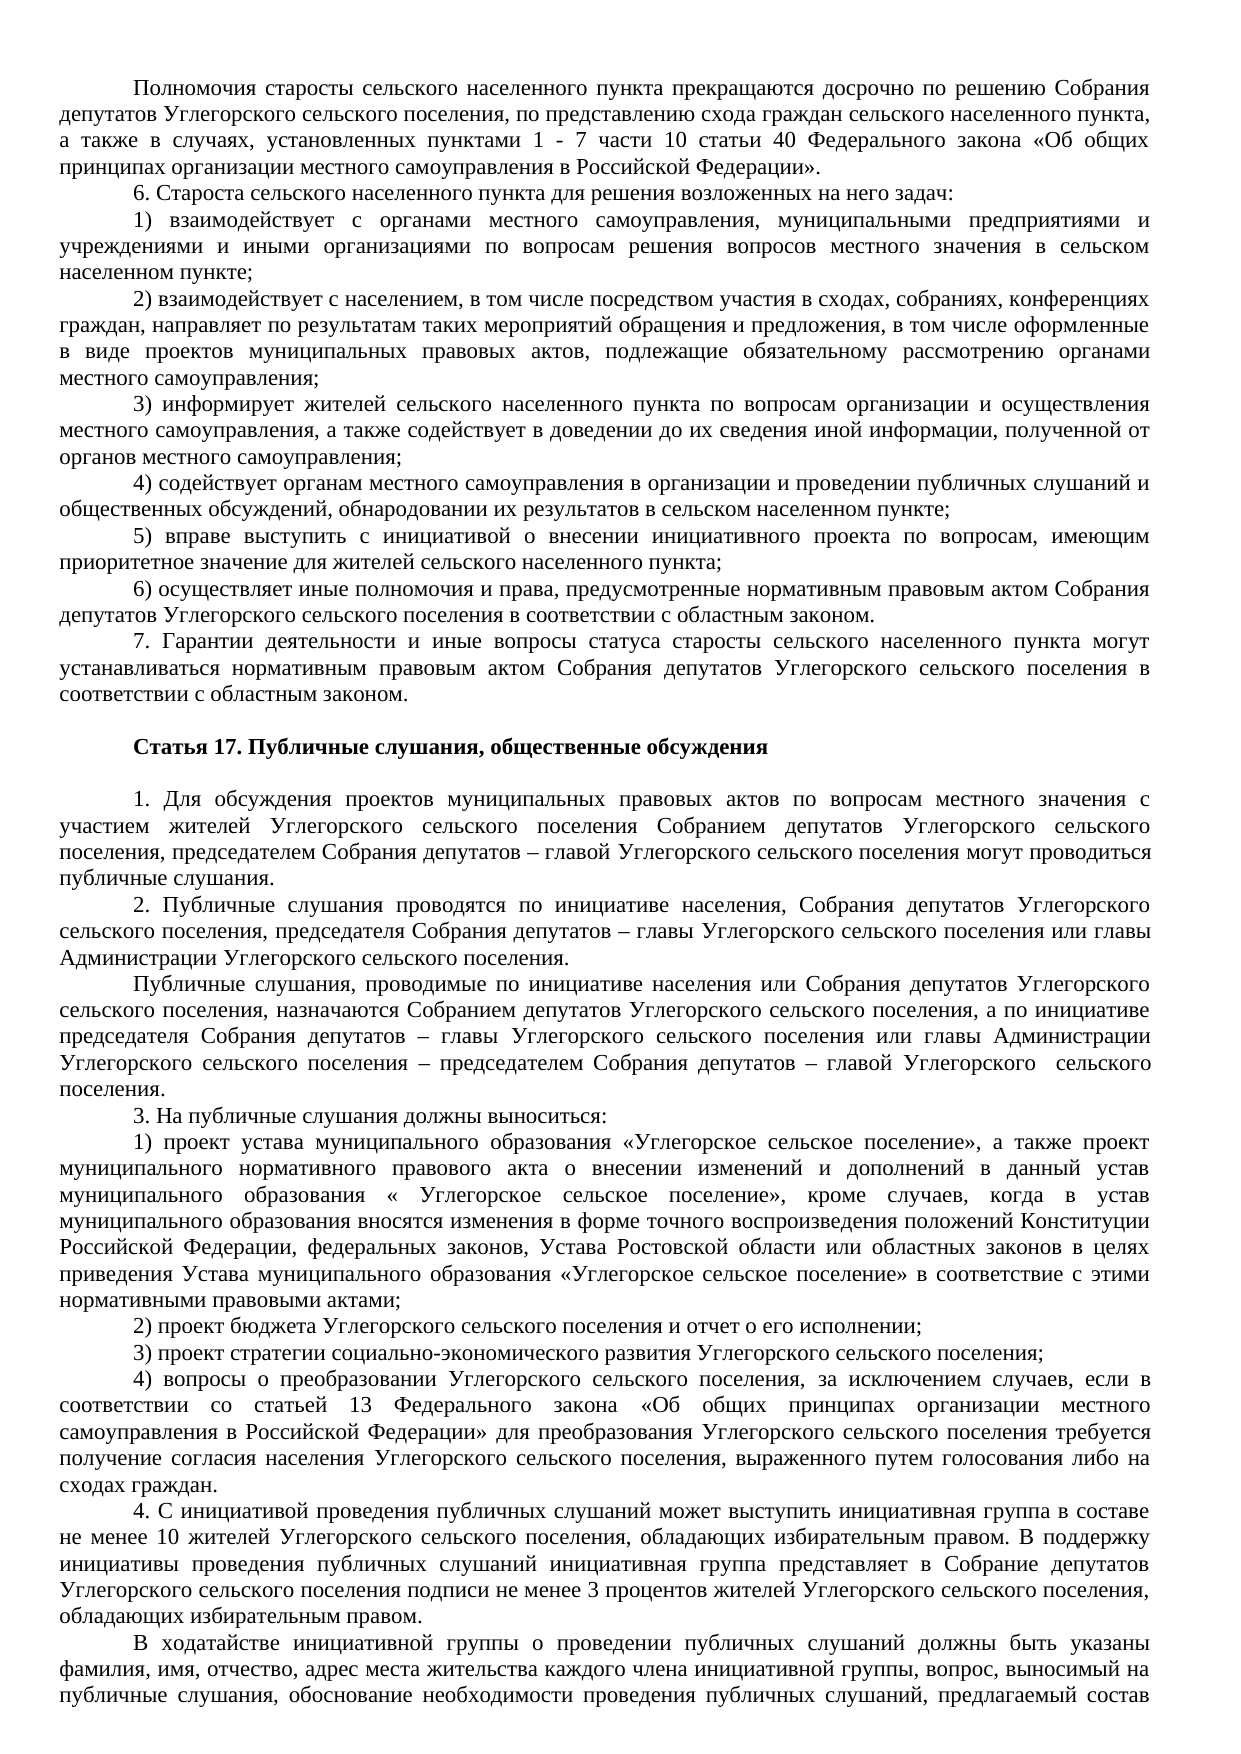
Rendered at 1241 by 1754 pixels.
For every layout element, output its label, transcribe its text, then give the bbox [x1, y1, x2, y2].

text 7. Гарантии деятельности и иные вопросы статуса старосты сельского населенного пункта могут устанавливаться нормативным правовым актом Собрания депутатов Углегорского сельского поселения в соответствии с областным законом. [59, 627, 1152, 706]
text 3. На публичные слушания должны выноситься: [59, 1102, 1152, 1128]
text Полномочия старосты сельского населенного пункта прекращаются досрочно по решению Собрания депутатов Углегорского сельского поселения, по представлению схода граждан сельского населенного пункта, а также в случаях, установленных пунктами 1 - 7 части 10 статьи 40 Федерального закона «Об общих принципах организации местного самоуправления в Российской Федерации». [59, 74, 1152, 179]
text 3) информирует жителей сельского населенного пункта по вопросам организации и осуществления местного самоуправления, а также содействует в доведении до их сведения иной информации, полученной от органов местного самоуправления; [59, 390, 1152, 469]
text 2) проект бюджета Углегорского сельского поселения и отчет о его исполнении; [59, 1312, 1152, 1339]
text 6) осуществляет иные полномочия и права, предусмотренные нормативным правовым актом Собрания депутатов Углегорского сельского поселения в соответствии с областным законом. [59, 574, 1152, 627]
text 2. Публичные слушания проводятся по инициативе населения, Собрания депутатов Углегорского сельского поселения, председателя Собрания депутатов – главы Углегорского сельского поселения или главы Администрации Углегорского сельского поселения. [59, 891, 1152, 970]
text 5) вправе выступить с инициативой о внесении инициативного проекта по вопросам, имеющим приоритетное значение для жителей сельского населенного пункта; [59, 522, 1152, 574]
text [59, 1629, 1152, 1708]
text 4) вопросы о преобразовании Углегорского сельского поселения, за исключением случаев, если в соответствии со статьей 13 Федерального закона «Об общих принципах организации местного самоуправления в Российской Федерации» для преобразования Углегорского сельского поселения требуется получение согласия населения Углегорского сельского поселения, выраженного путем голосования либо на сходах граждан. [59, 1365, 1152, 1497]
text 4) содействует органам местного самоуправления в организации и проведении публичных слушаний и общественных обсуждений, обнародовании их результатов в сельском населенном пункте; [59, 469, 1152, 522]
text 3) проект стратегии социально-экономического развития Углегорского сельского поселения; [59, 1339, 1152, 1365]
text 1. Для обсуждения проектов муниципальных правовых актов по вопросам местного значения с участием жителей Углегорского сельского поселения Собранием депутатов Углегорского сельского поселения, председателем Собрания депутатов – главой Углегорского сельского поселения могут проводиться публичные слушания. [59, 785, 1152, 891]
text 6. Староста сельского населенного пункта для решения возложенных на него задач: [59, 179, 1152, 206]
text Статья 17. Публичные слушания, общественные обсуждения [59, 733, 1152, 759]
text 4. С инициативой проведения публичных слушаний может выступить инициативная группа в составе не менее 10 жителей Углегорского сельского поселения, обладающих избирательным правом. В поддержку инициативы проведения публичных слушаний инициативная группа представляет в Собрание депутатов Углегорского сельского поселения подписи не менее 3 процентов жителей Углегорского сельского поселения, обладающих избирательным правом. [59, 1497, 1152, 1629]
text Публичные слушания, проводимые по инициативе населения или Собрания депутатов Углегорского сельского поселения, назначаются Собранием депутатов Углегорского сельского поселения, а по инициативе председателя Собрания депутатов – главы Углегорского сельского поселения или главы Администрации Углегорского сельского поселения – председателем Собрания депутатов – главой Углегорского сельского поселения. [59, 970, 1152, 1102]
text 2) взаимодействует с населением, в том числе посредством участия в сходах, собраниях, конференциях граждан, направляет по результатам таких мероприятий обращения и предложения, в том числе оформленные в виде проектов муниципальных правовых актов, подлежащие обязательному рассмотрению органами местного самоуправления; [59, 285, 1152, 390]
text 1) проект устава муниципального образования «Углегорское сельское поселение», а также проект муниципального нормативного правового акта о внесении изменений и дополнений в данный устав муниципального образования « Углегорское сельское поселение», кроме случаев, когда в устав муниципального образования вносятся изменения в форме точного воспроизведения положений Конституции Российской Федерации, федеральных законов, Устава Ростовской области или областных законов в целях приведения Устава муниципального образования «Углегорское сельское поселение» в соответствие с этими нормативными правовыми актами; [59, 1128, 1152, 1312]
text 1) взаимодействует с органами местного самоуправления, муниципальными предприятиями и учреждениями и иными организациями по вопросам решения вопросов местного значения в сельском населенном пункте; [59, 206, 1152, 285]
